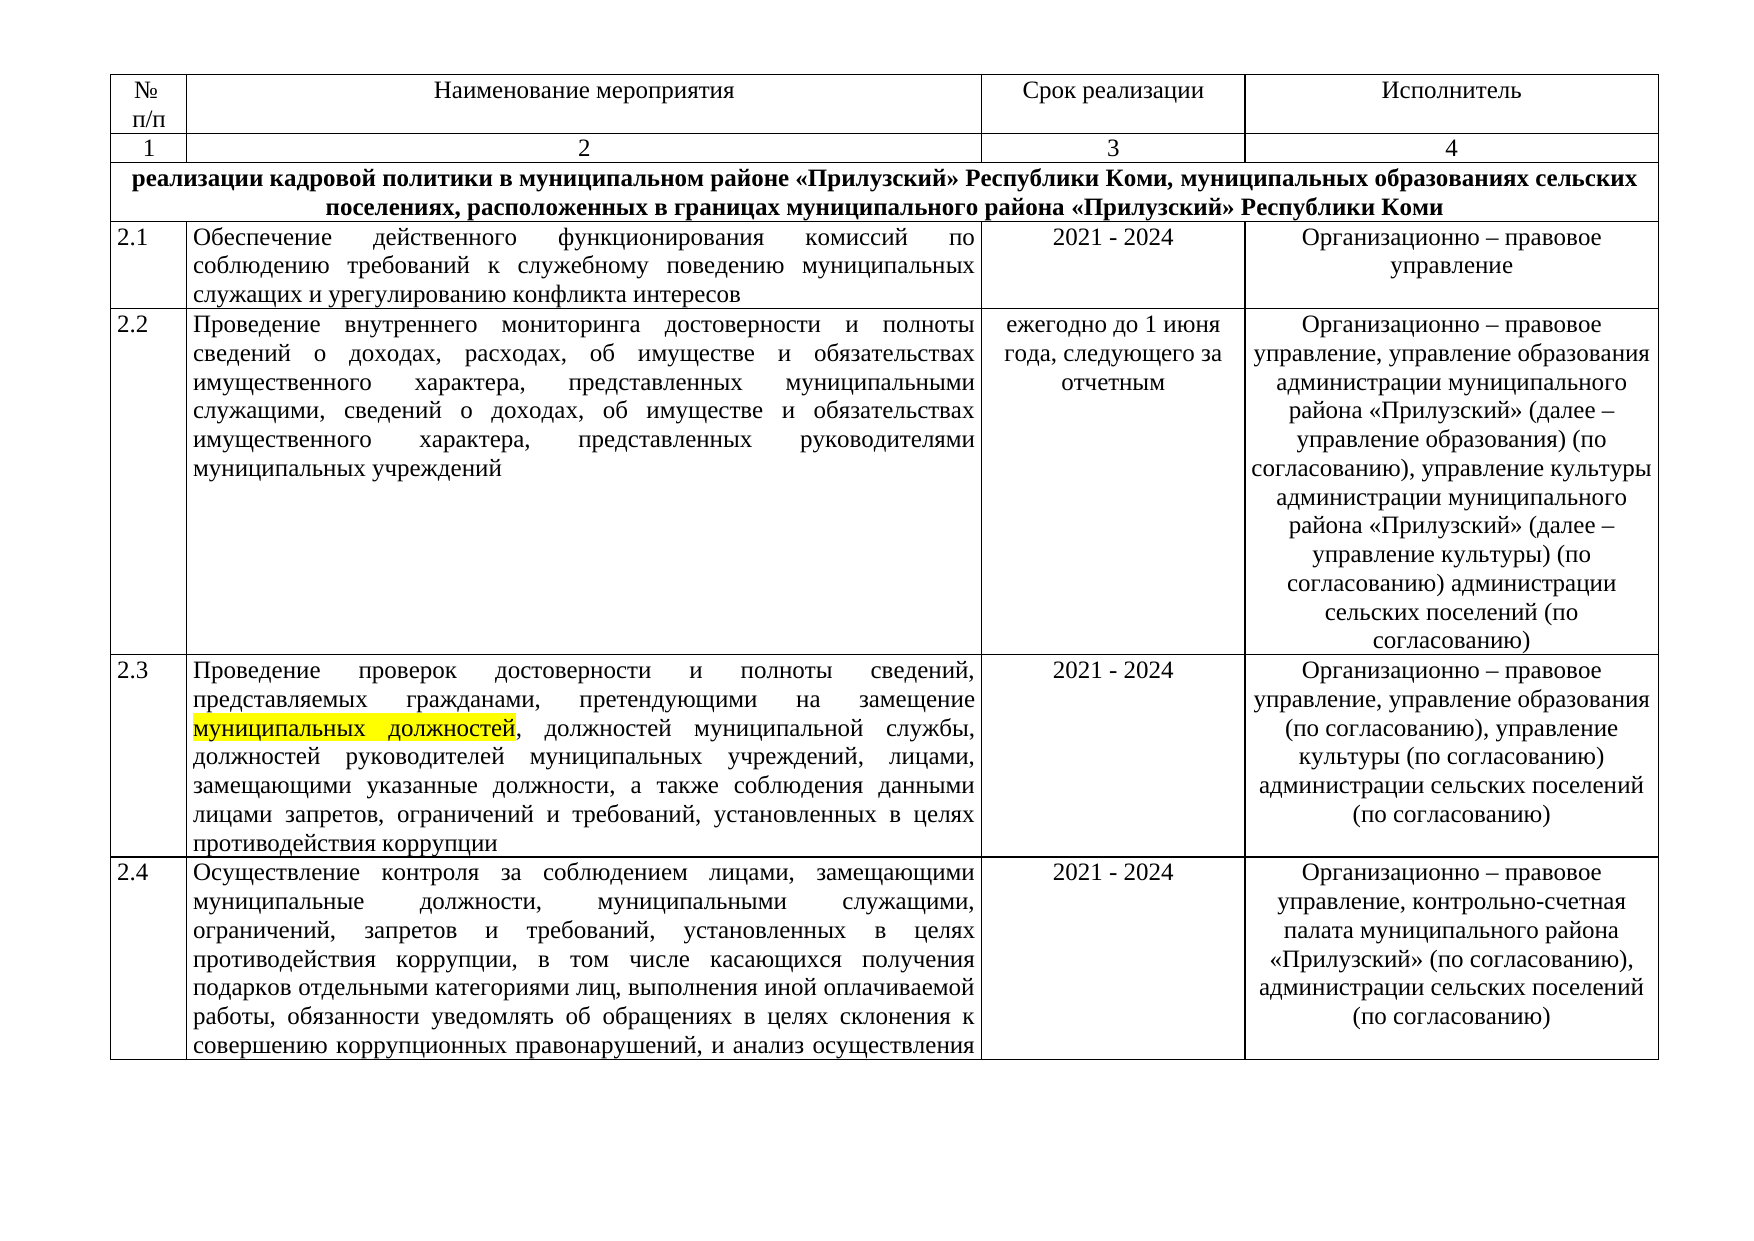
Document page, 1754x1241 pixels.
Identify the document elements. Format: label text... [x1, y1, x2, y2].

table_header Наименование мероприятия [187, 75, 981, 132]
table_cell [1246, 858, 1658, 1059]
table_header Исполнитель [1246, 75, 1658, 132]
table_cell Обеспечение действенного функционирования комиссий по соблюдению требований к служебному поведению муниципальных служащих и урегулированию конфликта интересов [187, 222, 981, 308]
table_cell 2021 - 2024 [982, 222, 1244, 308]
table_cell Организационно – правовое управление, управление образования (по согласованию), управление культуры (по согласованию) администрации сельских поселений (по согласованию) [1246, 655, 1658, 856]
table_cell 3 [982, 134, 1244, 162]
table_cell 1 [111, 134, 186, 162]
table_cell 2.3 [111, 655, 186, 856]
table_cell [187, 858, 981, 1059]
table_cell 2021 - 2024 [982, 858, 1244, 1059]
table_header Срок реализации [982, 75, 1244, 132]
table_cell 4 [1246, 134, 1658, 162]
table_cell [111, 163, 1658, 221]
table_cell 2.2 [111, 309, 186, 654]
table_header № п/п [111, 75, 186, 132]
table_cell 2 [187, 134, 981, 162]
table_cell 2021 - 2024 [982, 655, 1244, 856]
table_cell Организационно – правовое управление, управление образования администрации муниципального района «Прилузский» (далее – управление образования) (по согласованию), управление культуры администрации муниципального района «Прилузский» (далее – управление культуры) (по согласованию) администрации сельских поселений (по согласованию) [1246, 309, 1658, 654]
table_cell 2.4 [111, 858, 186, 1059]
table_cell Проведение проверок достоверности и полноты сведений, представляемых гражданами, претендующими на замещение муниципальных должностей, должностей муниципальной службы, должностей руководителей муниципальных учреждений, лицами, замещающими указанные должности, а также соблюдения данными лицами запретов, ограничений и требований, установленных в целях противодействия коррупции [187, 655, 981, 856]
table_cell Проведение внутреннего мониторинга достоверности и полноты сведений о доходах, расходах, об имуществе и обязательствах имущественного характера, представленных муниципальными служащими, сведений о доходах, об имуществе и обязательствах имущественного характера, представленных руководителями муниципальных учреждений [187, 309, 981, 654]
table_cell ежегодно до 1 июня года, следующего за отчетным [982, 309, 1244, 654]
table_cell Организационно – правовое управление [1246, 222, 1658, 308]
table_cell 2.1 [111, 222, 186, 308]
